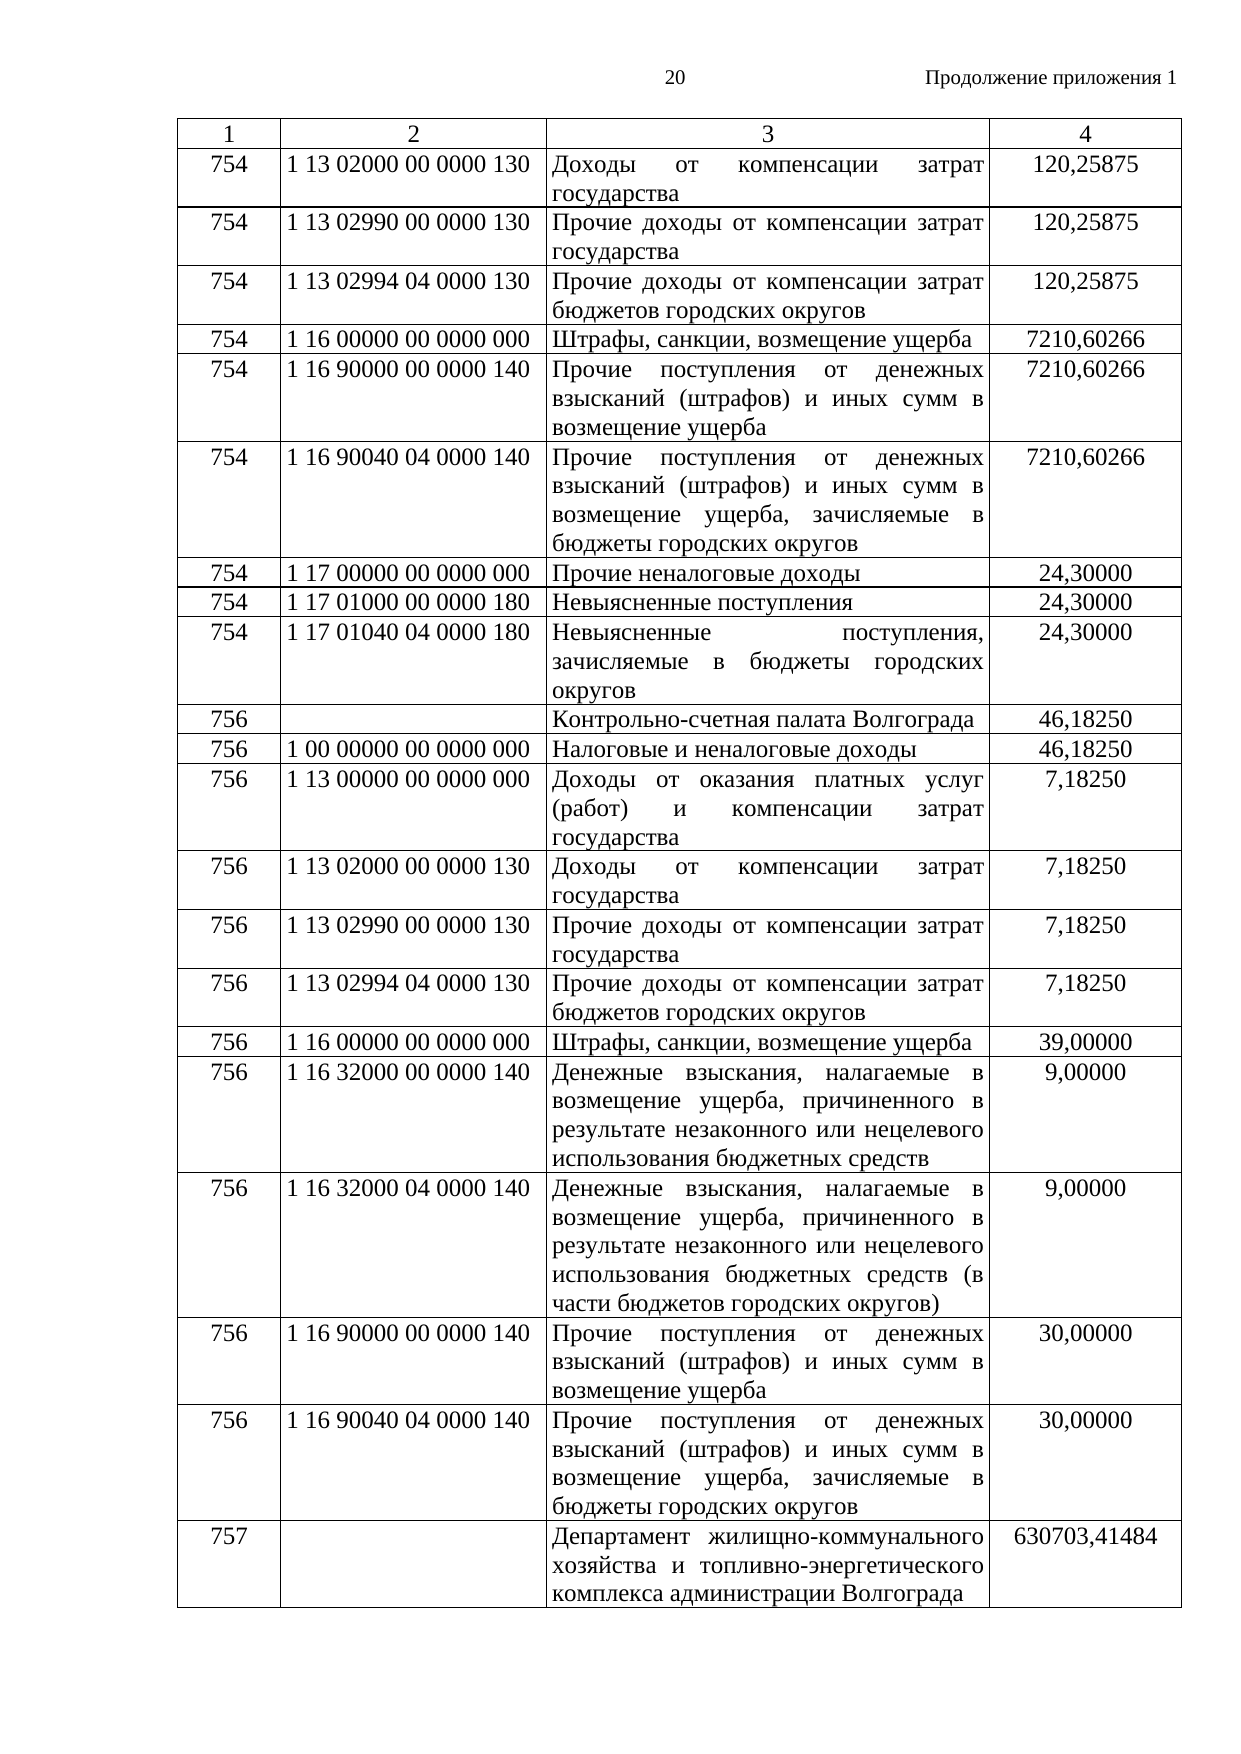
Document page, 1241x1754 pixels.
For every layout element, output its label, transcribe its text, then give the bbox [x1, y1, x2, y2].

table_cell 754 [178, 149, 280, 206]
table_cell 1 16 32000 04 0000 140 [281, 1173, 546, 1317]
table_cell Невыясненные поступления [547, 588, 989, 616]
table_cell 757 [178, 1521, 280, 1607]
table_cell 24,30000 [990, 588, 1181, 616]
table_cell 756 [178, 734, 280, 763]
table_cell 7210,60266 [990, 442, 1181, 557]
table_cell 120,25875 [990, 208, 1181, 265]
table_cell 754 [178, 208, 280, 265]
table_cell 1 13 02994 04 0000 130 [281, 969, 546, 1026]
table_cell 7,18250 [990, 969, 1181, 1026]
table_cell 9,00000 [990, 1173, 1181, 1317]
table_cell Невыясненные поступления, зачисляемые в бюджеты городских округов [547, 617, 989, 703]
table_cell 754 [178, 588, 280, 616]
table_cell [281, 1521, 546, 1607]
table_cell 1 13 02990 00 0000 130 [281, 910, 546, 967]
table_cell 756 [178, 764, 280, 850]
table_cell 7210,60266 [990, 354, 1181, 441]
table_cell 756 [178, 1057, 280, 1172]
table_cell Штрафы, санкции, возмещение ущерба [547, 325, 989, 353]
table_cell Департамент жилищно-коммунального хозяйства и топливно-энергетического комплекса администрации Волгограда [547, 1521, 989, 1607]
table_cell Денежные взыскания, налагаемые в возмещение ущерба, причиненного в результате незаконного или нецелевого использования бюджетных средств [547, 1057, 989, 1172]
table_cell Денежные взыскания, налагаемые в возмещение ущерба, причиненного в результате незаконного или нецелевого использования бюджетных средств (в части бюджетов городских округов) [547, 1173, 989, 1317]
table_cell 1 13 02990 00 0000 130 [281, 208, 546, 265]
table_cell 7,18250 [990, 764, 1181, 850]
table_cell Прочие доходы от компенсации затрат бюджетов городских округов [547, 969, 989, 1026]
table_cell Прочие поступления от денежных взысканий (штрафов) и иных сумм в возмещение ущерба [547, 1318, 989, 1404]
table_cell 39,00000 [990, 1027, 1181, 1056]
table_cell 120,25875 [990, 266, 1181, 323]
table_cell 754 [178, 442, 280, 557]
table_cell 754 [178, 325, 280, 353]
table_cell 756 [178, 910, 280, 967]
table_cell Налоговые и неналоговые доходы [547, 734, 989, 763]
table_cell Доходы от оказания платных услуг (работ) и компенсации затрат государства [547, 764, 989, 850]
table_cell 756 [178, 969, 280, 1026]
table_cell 1 16 90000 00 0000 140 [281, 1318, 546, 1404]
table_cell 1 16 90000 00 0000 140 [281, 354, 546, 441]
table_cell Прочие поступления от денежных взысканий (штрафов) и иных сумм в возмещение ущерба, зачисляемые в бюджеты городских округов [547, 1405, 989, 1520]
table_cell 754 [178, 617, 280, 703]
table_cell 30,00000 [990, 1318, 1181, 1404]
table_cell 754 [178, 266, 280, 323]
table_cell 1 16 90040 04 0000 140 [281, 442, 546, 557]
table_cell 754 [178, 354, 280, 441]
table_header 3 [547, 119, 989, 148]
table_cell 1 16 00000 00 0000 000 [281, 1027, 546, 1056]
table_cell 1 17 00000 00 0000 000 [281, 558, 546, 586]
table_cell 1 13 02000 00 0000 130 [281, 149, 546, 206]
table_header 4 [990, 119, 1181, 148]
table_cell 46,18250 [990, 734, 1181, 763]
table_cell 120,25875 [990, 149, 1181, 206]
table_cell 24,30000 [990, 558, 1181, 586]
table_cell 630703,41484 [990, 1521, 1181, 1607]
table_cell 756 [178, 1318, 280, 1404]
table_cell 7210,60266 [990, 325, 1181, 353]
table_cell 24,30000 [990, 617, 1181, 703]
table_cell Прочие доходы от компенсации затрат государства [547, 208, 989, 265]
table_cell 1 16 32000 00 0000 140 [281, 1057, 546, 1172]
table_cell Прочие доходы от компенсации затрат бюджетов городских округов [547, 266, 989, 323]
table_cell Прочие неналоговые доходы [547, 558, 989, 586]
table_cell 1 13 02000 00 0000 130 [281, 851, 546, 909]
table_cell 7,18250 [990, 910, 1181, 967]
table_cell 1 16 90040 04 0000 140 [281, 1405, 546, 1520]
table_cell 1 16 00000 00 0000 000 [281, 325, 546, 353]
table_cell 1 13 00000 00 0000 000 [281, 764, 546, 850]
table_cell 30,00000 [990, 1405, 1181, 1520]
table_cell 1 17 01000 00 0000 180 [281, 588, 546, 616]
table_cell 1 00 00000 00 0000 000 [281, 734, 546, 763]
table_cell 756 [178, 851, 280, 909]
table_cell 46,18250 [990, 705, 1181, 733]
table_cell Прочие доходы от компенсации затрат государства [547, 910, 989, 967]
table_cell 756 [178, 1405, 280, 1520]
table_cell Прочие поступления от денежных взысканий (штрафов) и иных сумм в возмещение ущерба [547, 354, 989, 441]
table_header 1 [178, 119, 280, 148]
table_cell [281, 705, 546, 733]
table_cell 756 [178, 1027, 280, 1056]
table_cell 1 17 01040 04 0000 180 [281, 617, 546, 703]
table_cell Контрольно-счетная палата Волгограда [547, 705, 989, 733]
table_cell Доходы от компенсации затрат государства [547, 149, 989, 206]
table_cell 754 [178, 558, 280, 586]
table_cell 9,00000 [990, 1057, 1181, 1172]
table_cell 756 [178, 705, 280, 733]
table_cell 756 [178, 1173, 280, 1317]
table_cell 1 13 02994 04 0000 130 [281, 266, 546, 323]
table_cell 7,18250 [990, 851, 1181, 909]
table_cell Доходы от компенсации затрат государства [547, 851, 989, 909]
table_header 2 [281, 119, 546, 148]
table_cell Штрафы, санкции, возмещение ущерба [547, 1027, 989, 1056]
table_cell Прочие поступления от денежных взысканий (штрафов) и иных сумм в возмещение ущерба, зачисляемые в бюджеты городских округов [547, 442, 989, 557]
